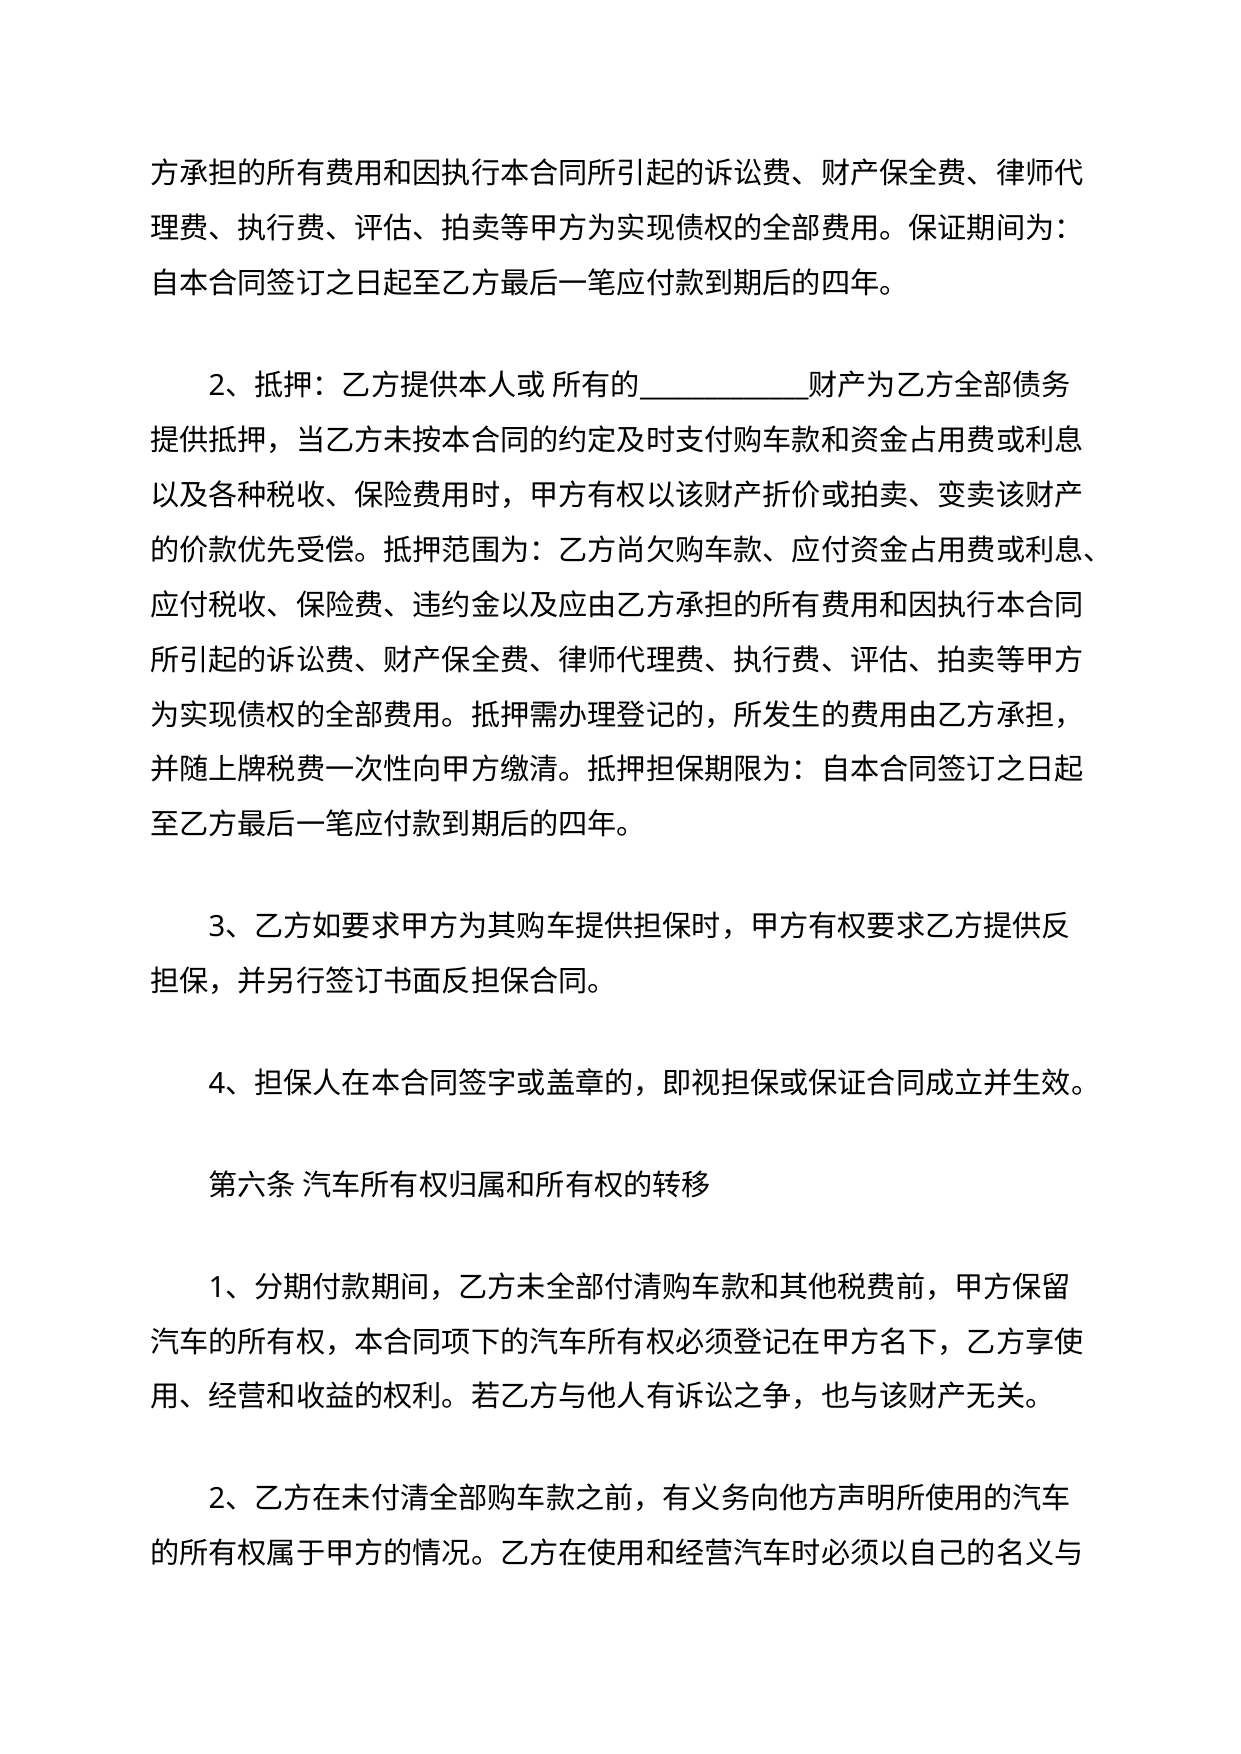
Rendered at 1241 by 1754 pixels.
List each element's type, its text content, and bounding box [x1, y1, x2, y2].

text 1、分期付款期间，乙方未全部付清购车款和其他税费前，甲方保留汽车的所有权，本合同项下的汽车所有权必须登记在甲方名下，乙方享使用、经营和收益的权利。若乙方与他人有诉讼之争，也与该财产无关。 [150, 1263, 1090, 1415]
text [150, 1475, 1090, 1572]
text 第六条 汽车所有权归属和所有权的转移 [150, 1161, 1090, 1204]
text 2、抵押：乙方提供本人或 所有的_____________财产为乙方全部债务提供抵押，当乙方未按本合同的约定及时支付购车款和资金占用费或利息以及各种税收、保险费用时，甲方有权以该财产折价或拍卖、变卖该财产的价款优先受偿。抵押范围为：乙方尚欠购车款、应付资金占用费或利息、应付税收、保险费、违约金以及应由乙方承担的所有费用和因执行本合同所引起的诉讼费、财产保全费、律师代理费、执行费、评估、拍卖等甲方为实现债权的全部费用。抵押需办理登记的，所发生的费用由乙方承担，并随上牌税费一次性向甲方缴清。抵押担保期限为：自本合同签订之日起至乙方最后一笔应付款到期后的四年。 [150, 362, 1090, 843]
text 4、担保人在本合同签字或盖章的，即视担保或保证合同成立并生效。 [150, 1059, 1090, 1102]
text 3、乙方如要求甲方为其购车提供担保时，甲方有权要求乙方提供反担保，并另行签订书面反担保合同。 [150, 903, 1090, 1000]
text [150, 150, 1090, 302]
